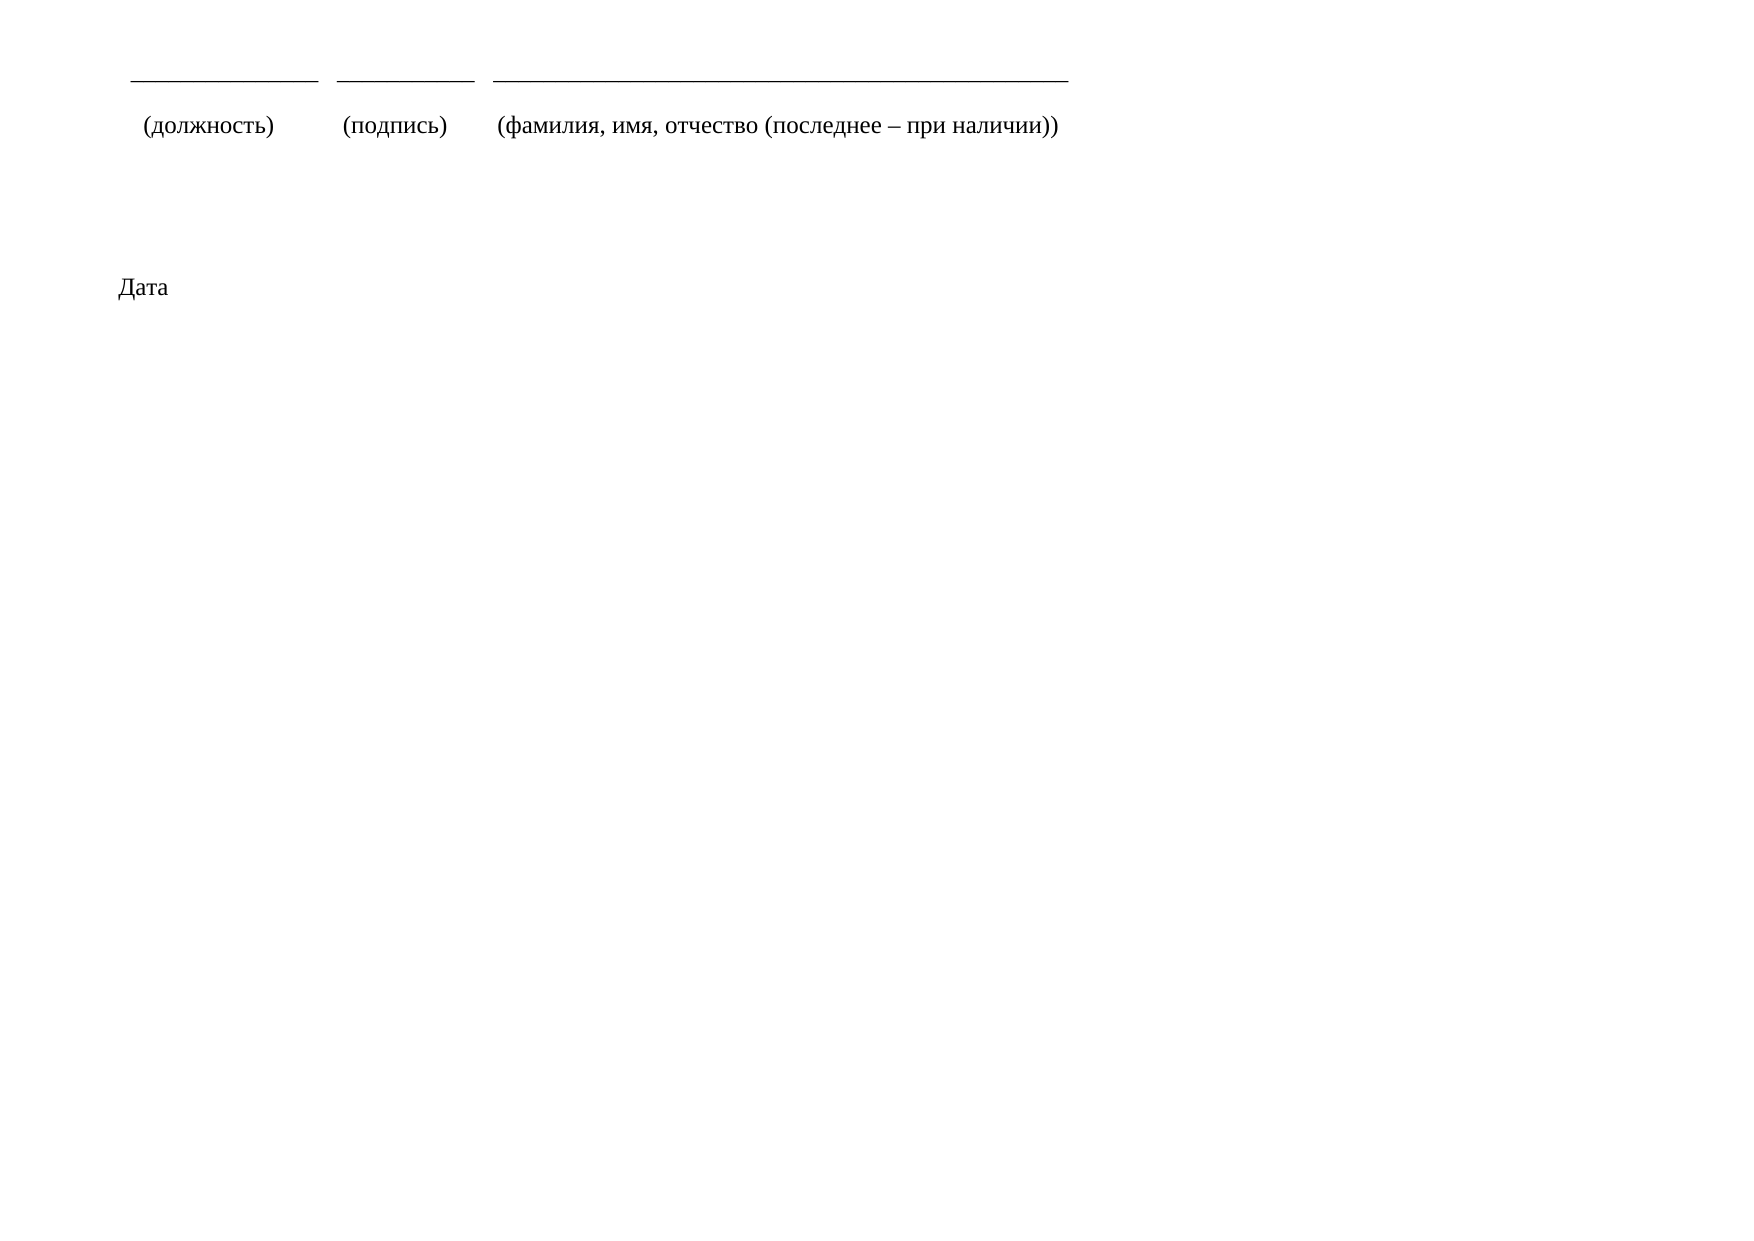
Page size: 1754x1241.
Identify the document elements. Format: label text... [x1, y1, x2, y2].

text (должность) (подпись) (фамилия, имя, отчество (последнее – при наличии)) [118, 110, 1695, 139]
text _______________ ___________ ______________________________________________ [118, 56, 1695, 85]
text Дата [118, 272, 1695, 300]
